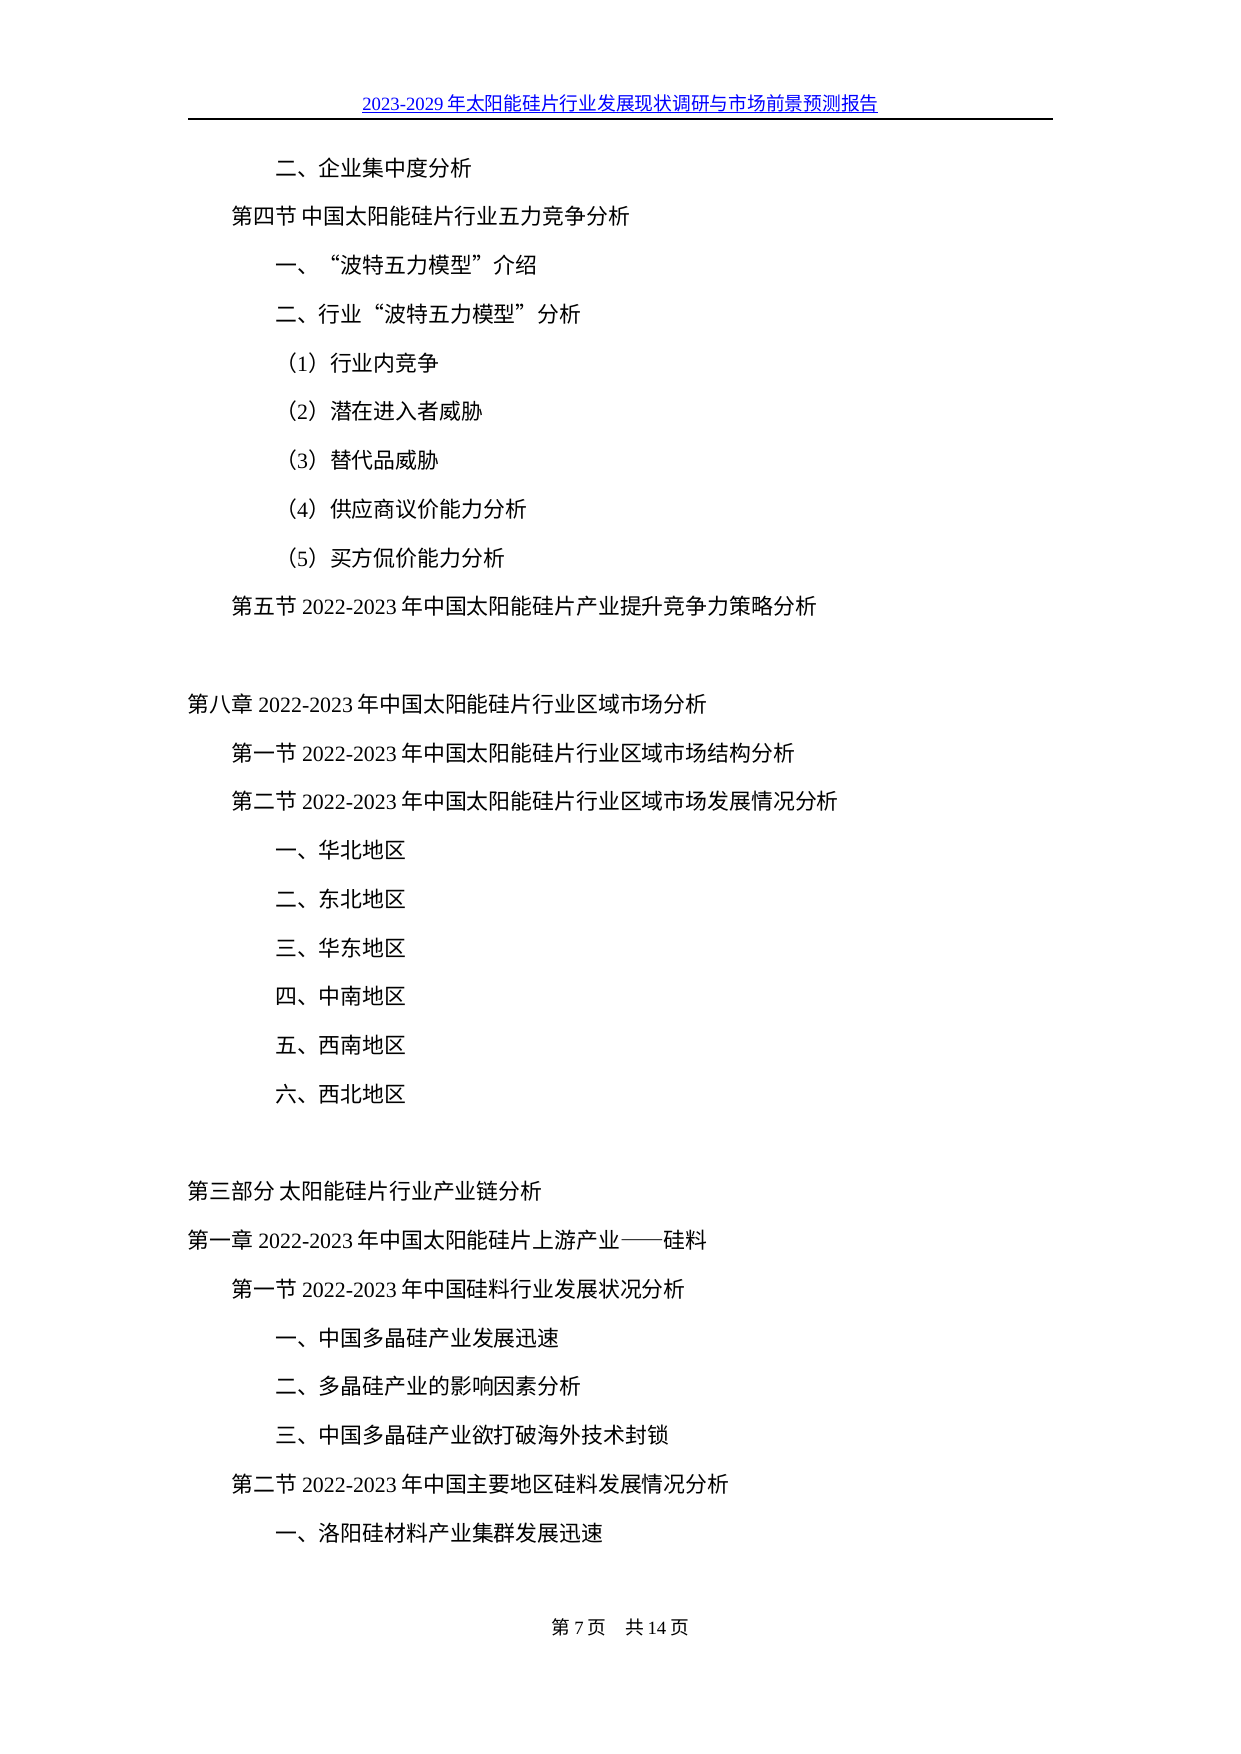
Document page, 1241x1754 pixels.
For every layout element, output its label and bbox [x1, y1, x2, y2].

text [187, 150, 1053, 1548]
